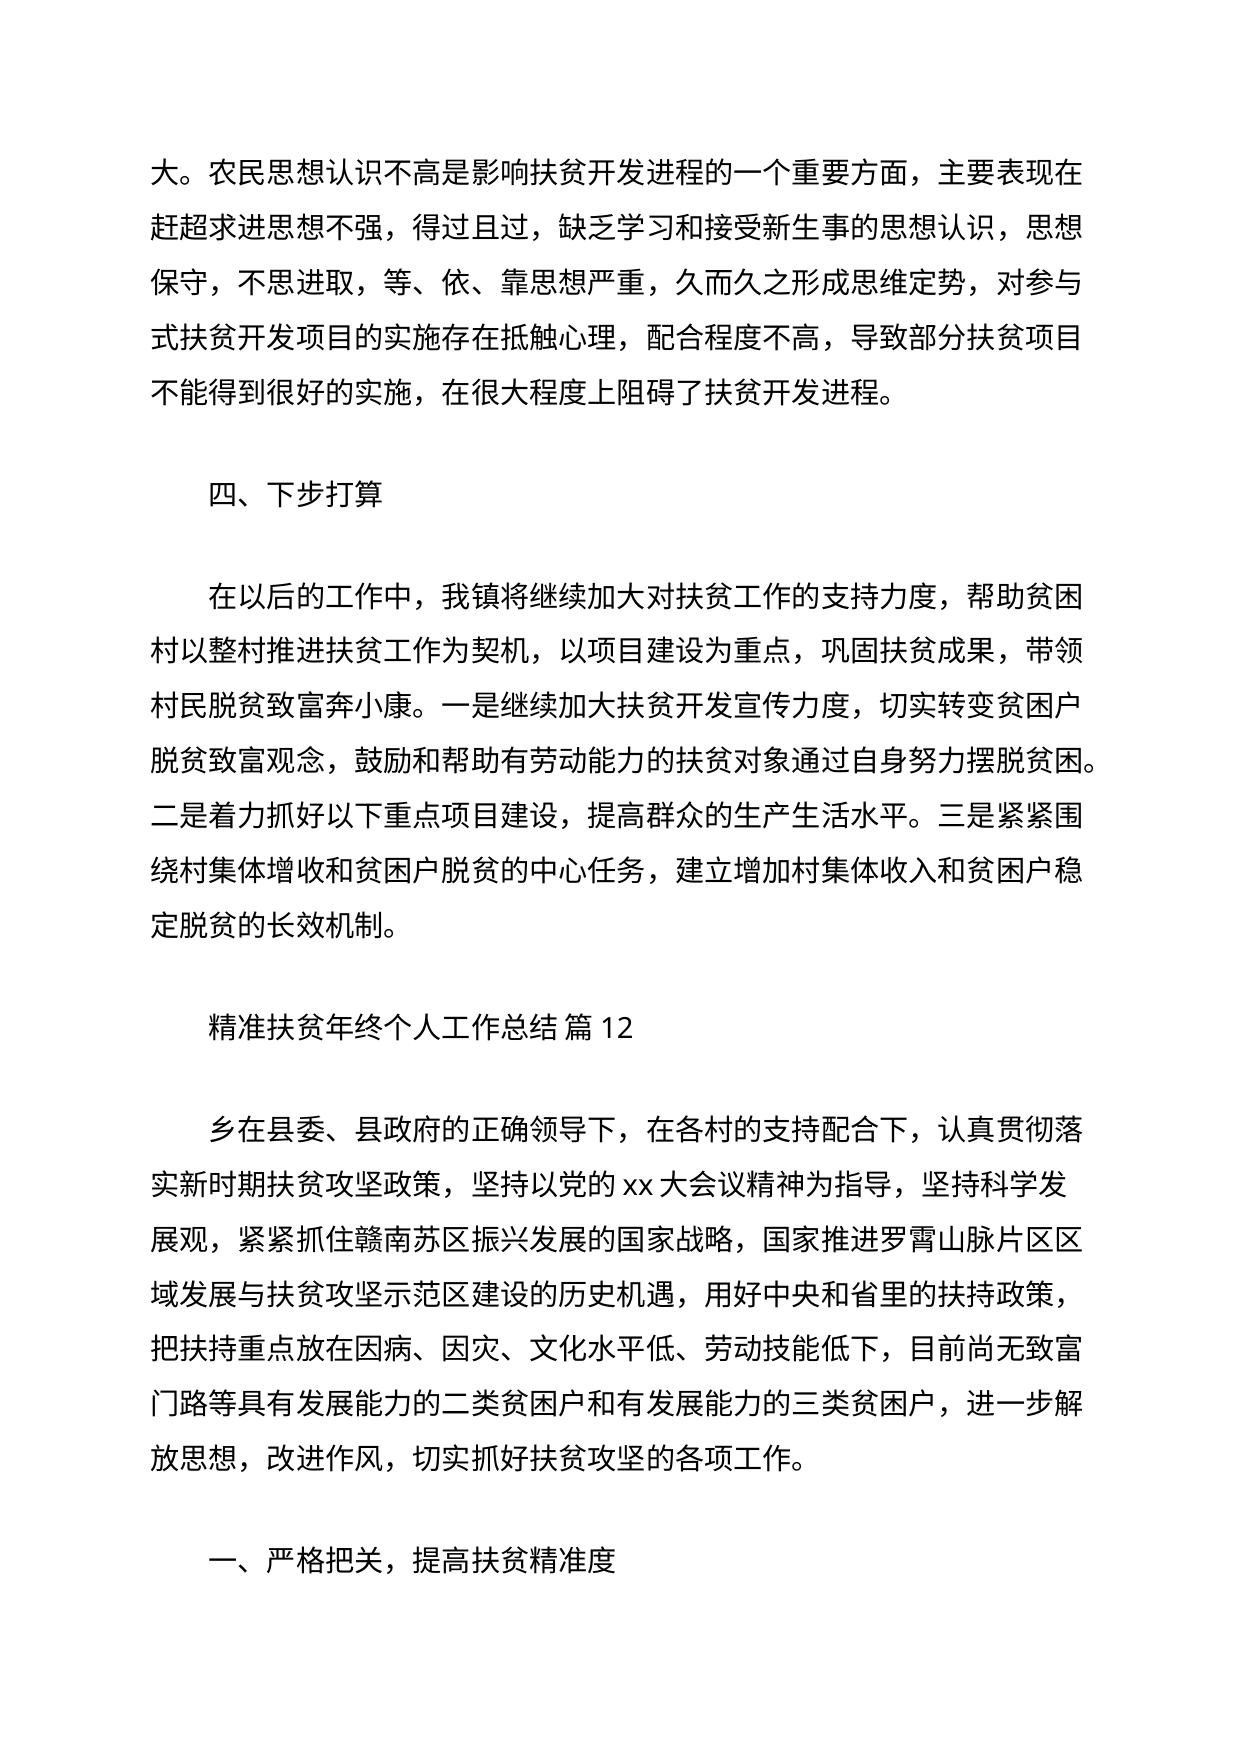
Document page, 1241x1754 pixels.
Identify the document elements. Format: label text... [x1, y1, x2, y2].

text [150, 150, 1090, 412]
text 精准扶贫年终个人工作总结 篇12 [150, 1004, 1090, 1047]
text 一、严格把关，提高扶贫精准度 [150, 1537, 1090, 1580]
text 四、下步打算 [150, 471, 1090, 514]
text 乡在县委、县政府的正确领导下，在各村的支持配合下，认真贯彻落实新时期扶贫攻坚政策，坚持以党的xx大会议精神为指导，坚持科学发展观，紧紧抓住赣南苏区振兴发展的国家战略，国家推进罗霄山脉片区区域发展与扶贫攻坚示范区建设的历史机遇，用好中央和省里的扶持政策，把扶持重点放在因病、因灾、文化水平低、劳动技能低下，目前尚无致富门路等具有发展能力的二类贫困户和有发展能力的三类贫困户，进一步解放思想，改进作风，切实抓好扶贫攻坚的各项工作。 [150, 1106, 1090, 1478]
text 在以后的工作中，我镇将继续加大对扶贫工作的支持力度，帮助贫困村以整村推进扶贫工作为契机，以项目建设为重点，巩固扶贫成果，带领村民脱贫致富奔小康。一是继续加大扶贫开发宣传力度，切实转变贫困户脱贫致富观念，鼓励和帮助有劳动能力的扶贫对象通过自身努力摆脱贫困。二是着力抓好以下重点项目建设，提高群众的生产生活水平。三是紧紧围绕村集体增收和贫困户脱贫的中心任务，建立增加村集体收入和贫困户稳定脱贫的长效机制。 [150, 573, 1090, 945]
